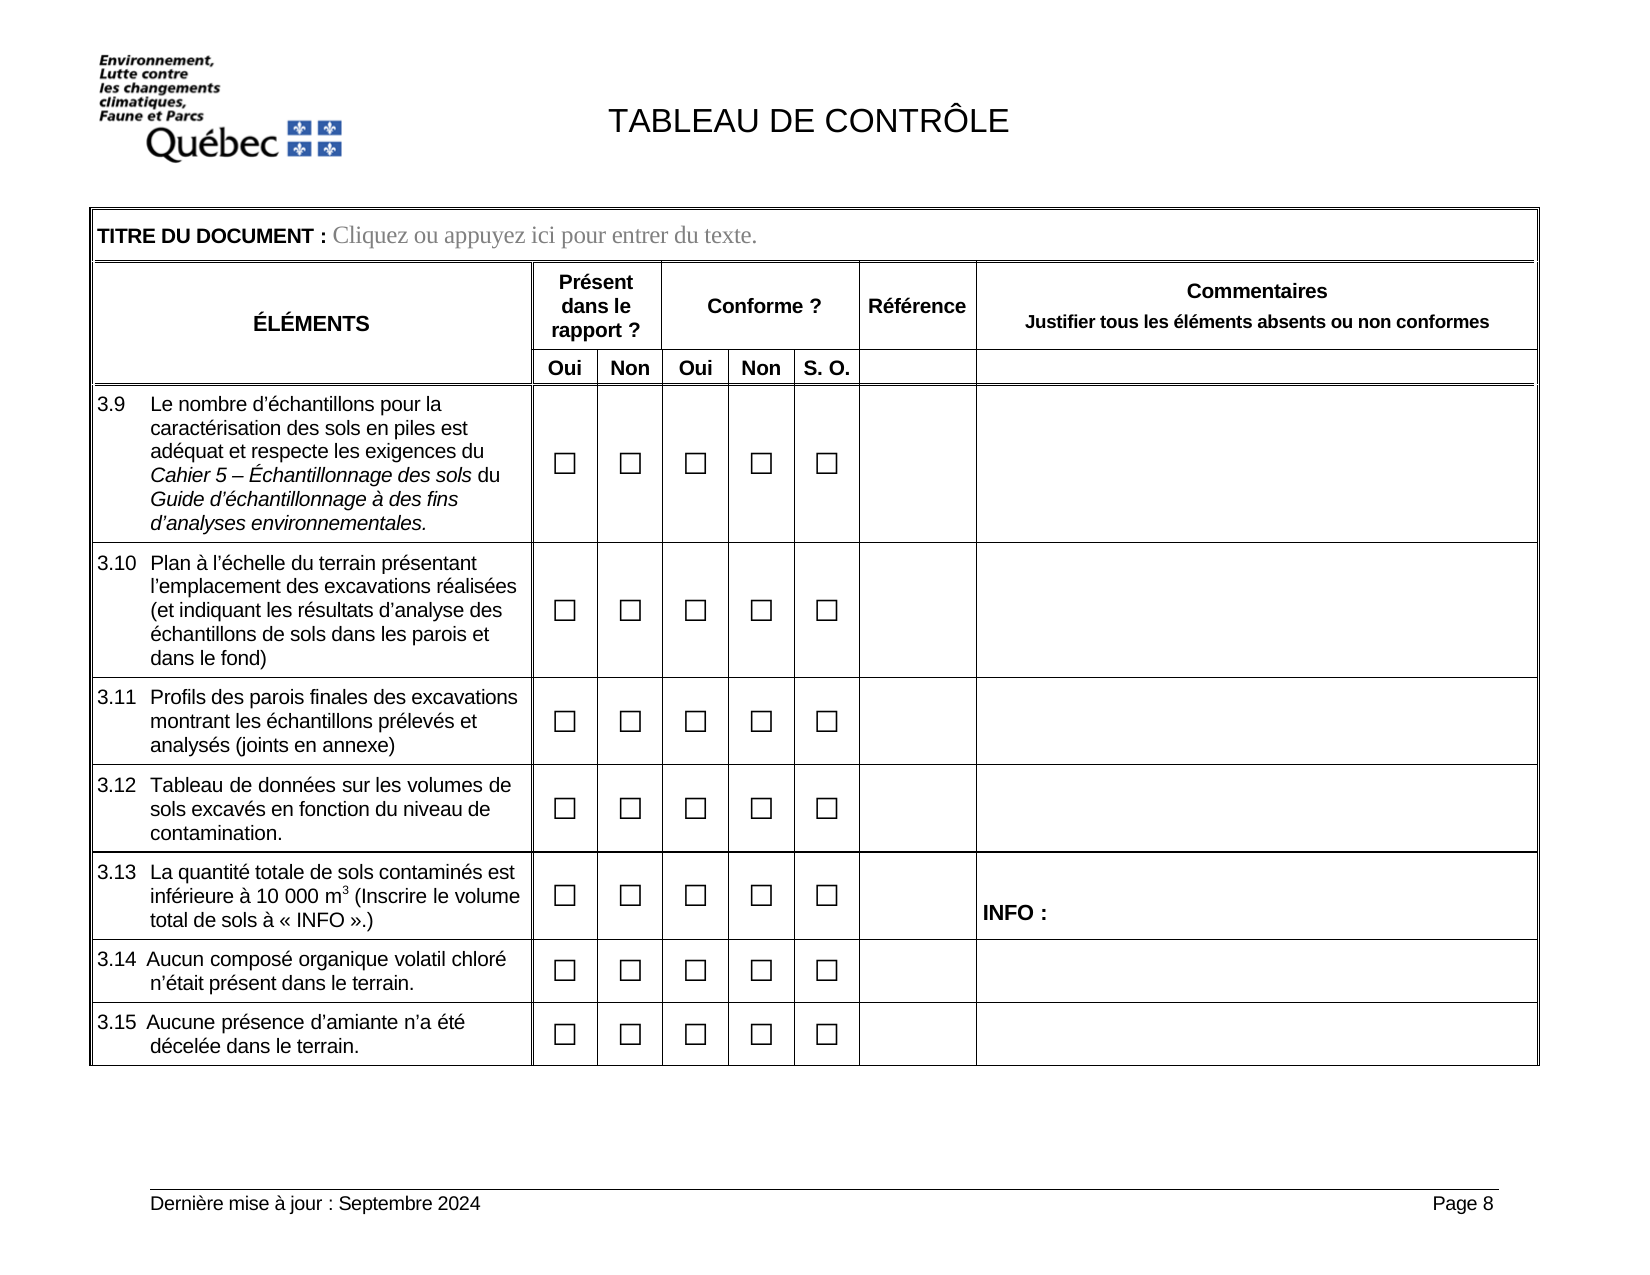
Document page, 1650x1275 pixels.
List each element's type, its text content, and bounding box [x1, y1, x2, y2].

table_cell [729, 678, 794, 764]
table_cell [795, 1003, 859, 1065]
table_cell Le nombre d’échantillons pour la caractérisation des sols en piles est adéquat et respecte les exigences du Cahier 5 – Échantillonnage des sols du Guide d’échantillonnage à des fins d’analyses environnementales. [91, 383, 532, 542]
table_cell [860, 1003, 976, 1065]
table_cell [860, 350, 976, 383]
table_cell [729, 853, 794, 938]
table_cell Commentaires Justifier tous les éléments absents ou non conformes [977, 260, 1538, 349]
table_header TITRE DU DOCUMENT : [93, 210, 1537, 260]
table_cell [663, 940, 728, 1002]
picture [76, 31, 365, 180]
table_cell [795, 678, 859, 764]
table_cell [534, 765, 597, 851]
table_cell [729, 1003, 794, 1065]
table_cell [977, 543, 1537, 677]
table_cell Oui [534, 350, 597, 383]
table_cell [729, 386, 794, 542]
table_cell [663, 765, 728, 851]
table_cell [795, 940, 859, 1002]
table_cell S. O. [795, 350, 859, 383]
table_cell [977, 383, 1538, 542]
table_cell [795, 386, 859, 542]
table_cell [977, 678, 1537, 764]
table_cell [977, 1003, 1537, 1065]
table_cell [977, 765, 1537, 851]
table_cell [663, 678, 728, 764]
table_cell [663, 1003, 728, 1065]
table_cell 3.15 Aucune présence d’amiante n’a été décelée dans le terrain. [93, 1003, 531, 1065]
table_cell [795, 853, 859, 938]
table_cell 3.14 Aucun composé organique volatil chloré n’était présent dans le terrain. [93, 940, 531, 1002]
table_cell Non [598, 350, 662, 383]
table_cell 3.12 Tableau de données sur les volumes de sols excavés en fonction du niveau de contamination. [93, 765, 531, 851]
table_cell [729, 765, 794, 851]
table_cell ÉLÉMENTS [91, 260, 532, 383]
table_cell [860, 940, 976, 1002]
table_cell [860, 543, 976, 677]
table_cell [977, 940, 1537, 1002]
table_cell [729, 940, 794, 1002]
table_cell INFO : [977, 853, 1537, 938]
table_cell [598, 940, 662, 1002]
table_cell [598, 853, 662, 938]
table_cell [795, 543, 859, 677]
table_cell [598, 1003, 662, 1065]
table_cell Plan à l’échelle du terrain présentant l’emplacement des excavations réalisées (et indiquant les résultats d’analyse des échantillons de sols dans les parois et dans le fond) [93, 543, 531, 677]
table_cell [663, 853, 728, 938]
table_cell [534, 386, 597, 542]
table_cell [534, 853, 597, 938]
table_cell [663, 386, 728, 542]
table_cell [598, 678, 662, 764]
table_cell 3.13 La quantité totale de sols contaminés est inférieure à 10 000 m3 (Inscrire le volume total de sols à « INFO ».) [93, 853, 531, 938]
table_cell Référence [860, 263, 976, 349]
table_cell [534, 543, 597, 677]
table_cell [534, 678, 597, 764]
table_cell Présent dans le rapport ? [534, 263, 661, 349]
table_cell [860, 765, 976, 851]
table_cell [860, 853, 976, 938]
table_cell [977, 350, 1537, 383]
table_cell Non [729, 350, 794, 383]
table_cell 3.11 Profils des parois finales des excavations montrant les échantillons prélevés et analysés (joints en annexe) [93, 678, 531, 764]
table_cell [860, 386, 976, 542]
table_cell [729, 543, 794, 677]
table_cell [598, 543, 662, 677]
table_cell Conforme ? [662, 263, 859, 349]
table_cell [663, 543, 728, 677]
table_cell [534, 1003, 597, 1065]
table_cell [598, 386, 662, 542]
table_cell Oui [663, 350, 728, 383]
table_cell [598, 765, 662, 851]
table_cell [534, 940, 597, 1002]
table_cell [795, 765, 859, 851]
table_cell [860, 678, 976, 764]
